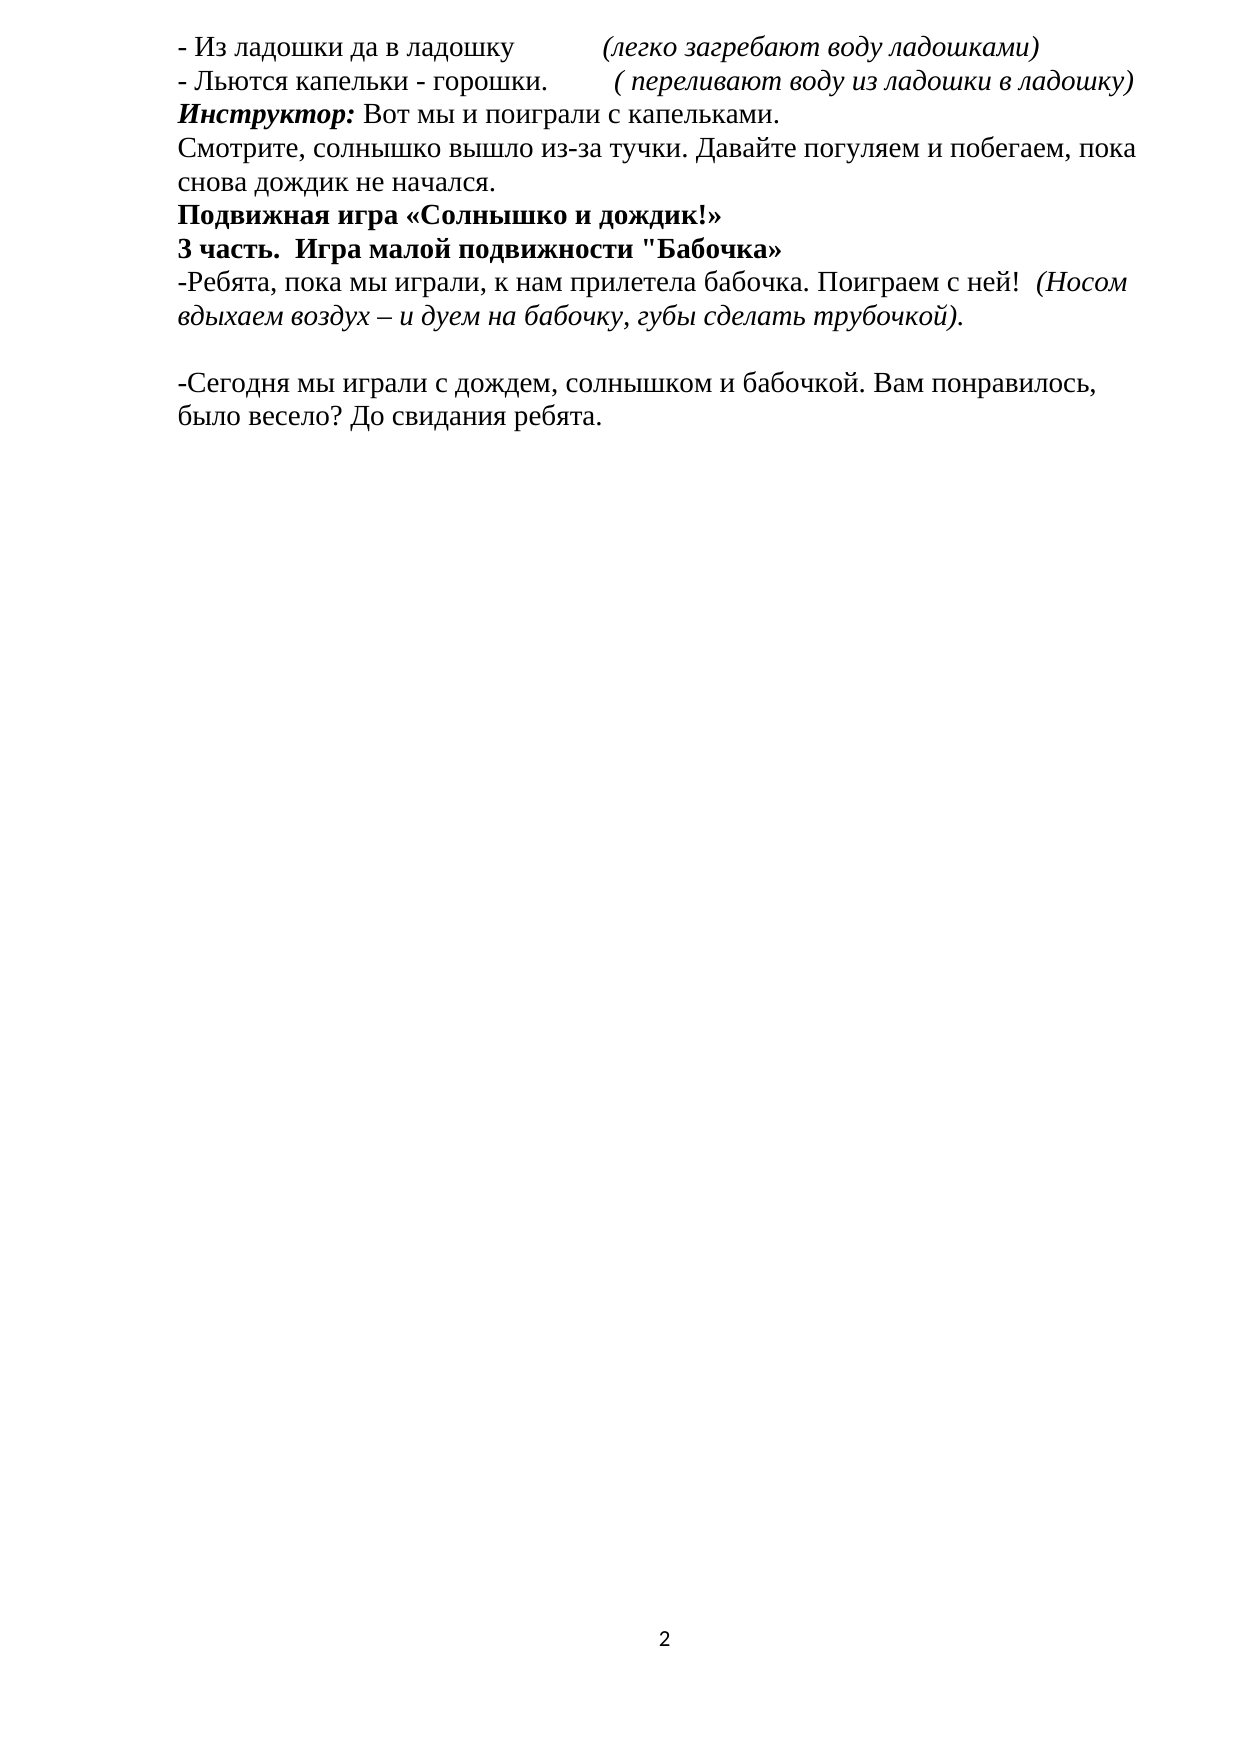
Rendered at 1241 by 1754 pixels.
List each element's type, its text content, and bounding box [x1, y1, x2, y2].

text Подвижная игра «Солнышко и дождик!» [177, 197, 1152, 231]
text -Сегодня мы играли с дождем, солнышком и бабочкой. Вам понравилось, было весело? До свидания ребята. [177, 365, 1152, 432]
text Инструктор: Вот мы и поиграли с капельками. [177, 97, 1152, 130]
text -Ребята, пока мы играли, к нам прилетела бабочка. Поиграем с ней! (Носом вдыхаем воздух – и дуем на бабочку, губы сделать трубочкой). [177, 264, 1152, 331]
text Смотрите, солнышко вышло из-за тучки. Давайте погуляем и побегаем, пока снова дождик не начался. [177, 130, 1152, 197]
text - Из ладошки да в ладошку (легко загребают воду ладошками) [177, 29, 1152, 63]
text 3 часть. Игра малой подвижности "Бабочка» [177, 231, 1152, 264]
text - Льются капельки - горошки. ( переливают воду из ладошки в ладошку) [177, 63, 1152, 97]
